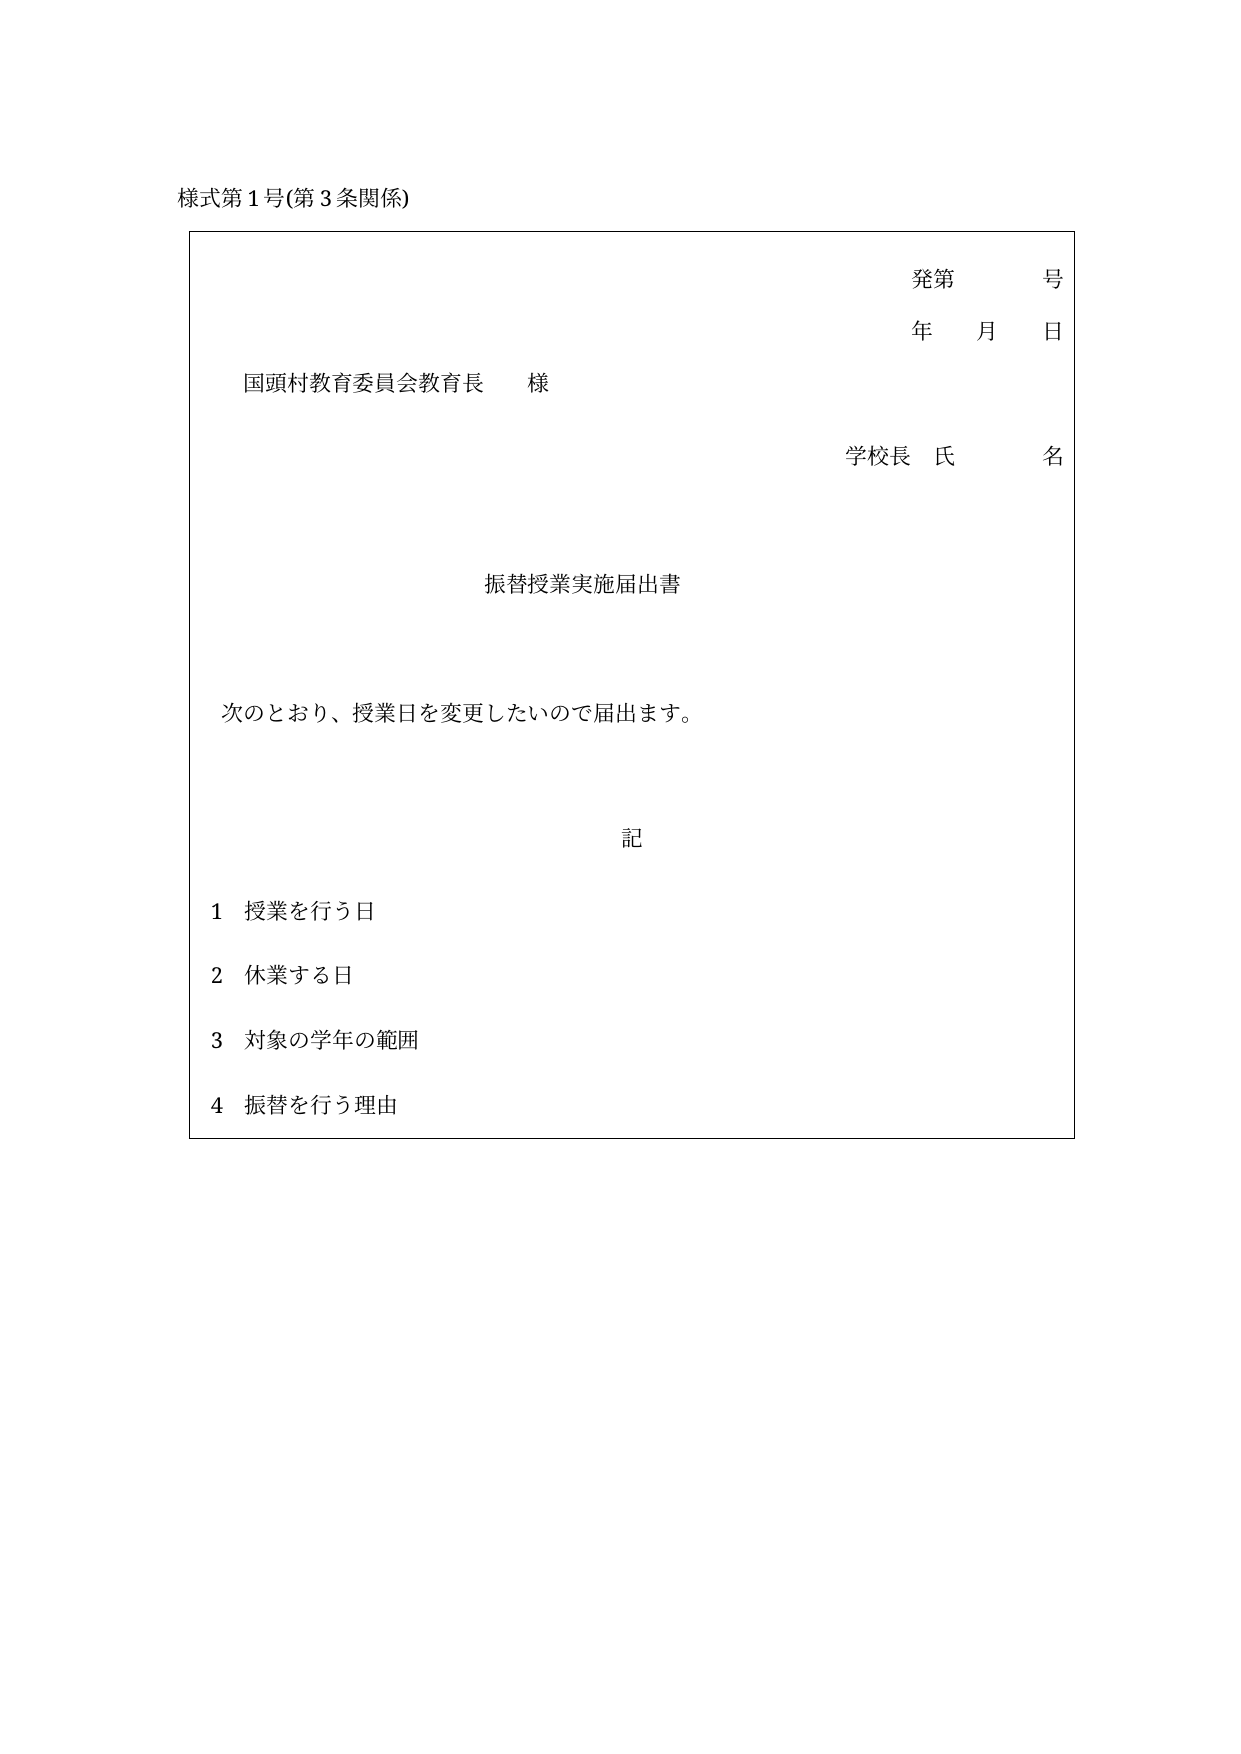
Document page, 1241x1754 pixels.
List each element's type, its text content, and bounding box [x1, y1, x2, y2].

table_header 発第 号 年 月 日 国頭村教育委員会教育長 様 学校長 氏名 振替授業実施届出書 次のとおり、授業日を変更したいので届出ます。 記 1 授業を行う日 2 休業する日 3 対象の学年の範囲 4 振替を行う理由 [190, 232, 1074, 1137]
text 様式第1号(第3条関係) [177, 179, 1063, 214]
